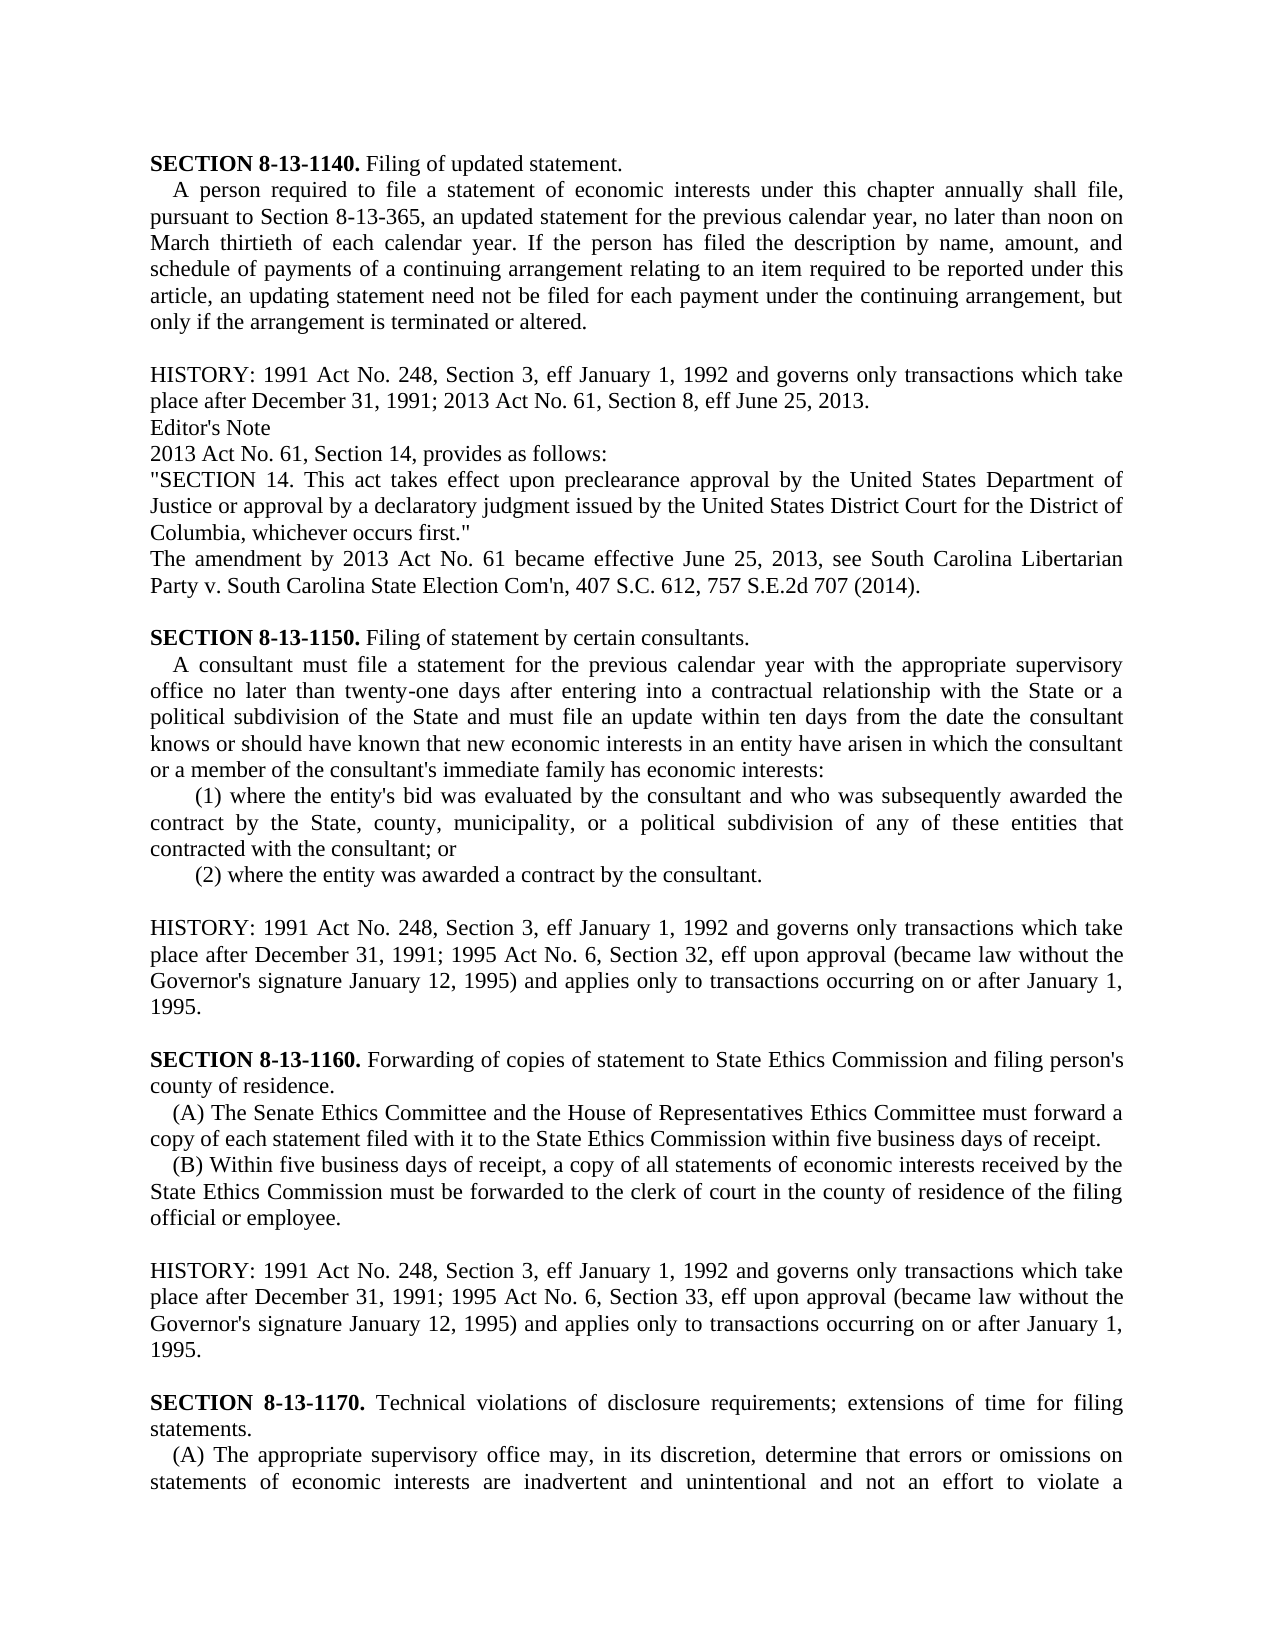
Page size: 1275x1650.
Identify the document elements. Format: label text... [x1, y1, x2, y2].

text (2) where the entity was awarded a contract by the consultant. [150, 862, 1125, 888]
text HISTORY: 1991 Act No. 248, Section 3, eff January 1, 1992 and governs only transactions which take place after December 31, 1991; 2013 Act No. 61, Section 8, eff June 25, 2013. [150, 361, 1125, 413]
text "SECTION 14. This act takes effect upon preclearance approval by the United States Department of Justice or approval by a declaratory judgment issued by the United States District Court for the District of Columbia, whichever occurs first." [150, 466, 1125, 545]
text HISTORY: 1991 Act No. 248, Section 3, eff January 1, 1992 and governs only transactions which take place after December 31, 1991; 1995 Act No. 6, Section 33, eff upon approval (became law without the Governor's signature January 12, 1995) and applies only to transactions occurring on or after January 1, 1995. [150, 1257, 1125, 1362]
text (1) where the entity's bid was evaluated by the consultant and who was subsequently awarded the contract by the State, county, municipality, or a political subdivision of any of these entities that contracted with the consultant; or [150, 782, 1125, 862]
text 2013 Act No. 61, Section 14, provides as follows: [150, 440, 1125, 466]
text SECTION 8-13-1150. Filing of statement by certain consultants. [150, 624, 1125, 651]
text A consultant must file a statement for the previous calendar year with the appropriate supervisory office no later than twenty-one days after entering into a contractual relationship with the State or a political subdivision of the State and must file an update within ten days from the date the consultant knows or should have known that new economic interests in an entity have arisen in which the consultant or a member of the consultant's immediate family has economic interests: [150, 651, 1125, 782]
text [150, 1441, 1125, 1494]
text SECTION 8-13-1170. Technical violations of disclosure requirements; extensions of time for filing statements. [150, 1389, 1125, 1441]
text (B) Within five business days of receipt, a copy of all statements of economic interests received by the State Ethics Commission must be forwarded to the clerk of court in the county of residence of the filing official or employee. [150, 1151, 1125, 1231]
text A person required to file a statement of economic interests under this chapter annually shall file, pursuant to Section 8-13-365, an updated statement for the previous calendar year, no later than noon on March thirtieth of each calendar year. If the person has filed the description by name, amount, and schedule of payments of a continuing arrangement relating to an item required to be reported under this article, an updating statement need not be filed for each payment under the continuing arrangement, but only if the arrangement is terminated or altered. [150, 176, 1125, 334]
text (A) The Senate Ethics Committee and the House of Representatives Ethics Committee must forward a copy of each statement filed with it to the State Ethics Commission within five business days of receipt. [150, 1099, 1125, 1151]
text SECTION 8-13-1160. Forwarding of copies of statement to State Ethics Commission and filing person's county of residence. [150, 1046, 1125, 1099]
text HISTORY: 1991 Act No. 248, Section 3, eff January 1, 1992 and governs only transactions which take place after December 31, 1991; 1995 Act No. 6, Section 32, eff upon approval (became law without the Governor's signature January 12, 1995) and applies only to transactions occurring on or after January 1, 1995. [150, 914, 1125, 1020]
text The amendment by 2013 Act No. 61 became effective June 25, 2013, see South Carolina Libertarian Party v. South Carolina State Election Com'n, 407 S.C. 612, 757 S.E.2d 707 (2014). [150, 545, 1125, 598]
text SECTION 8-13-1140. Filing of updated statement. [150, 150, 1125, 176]
text Editor's Note [150, 413, 1125, 440]
